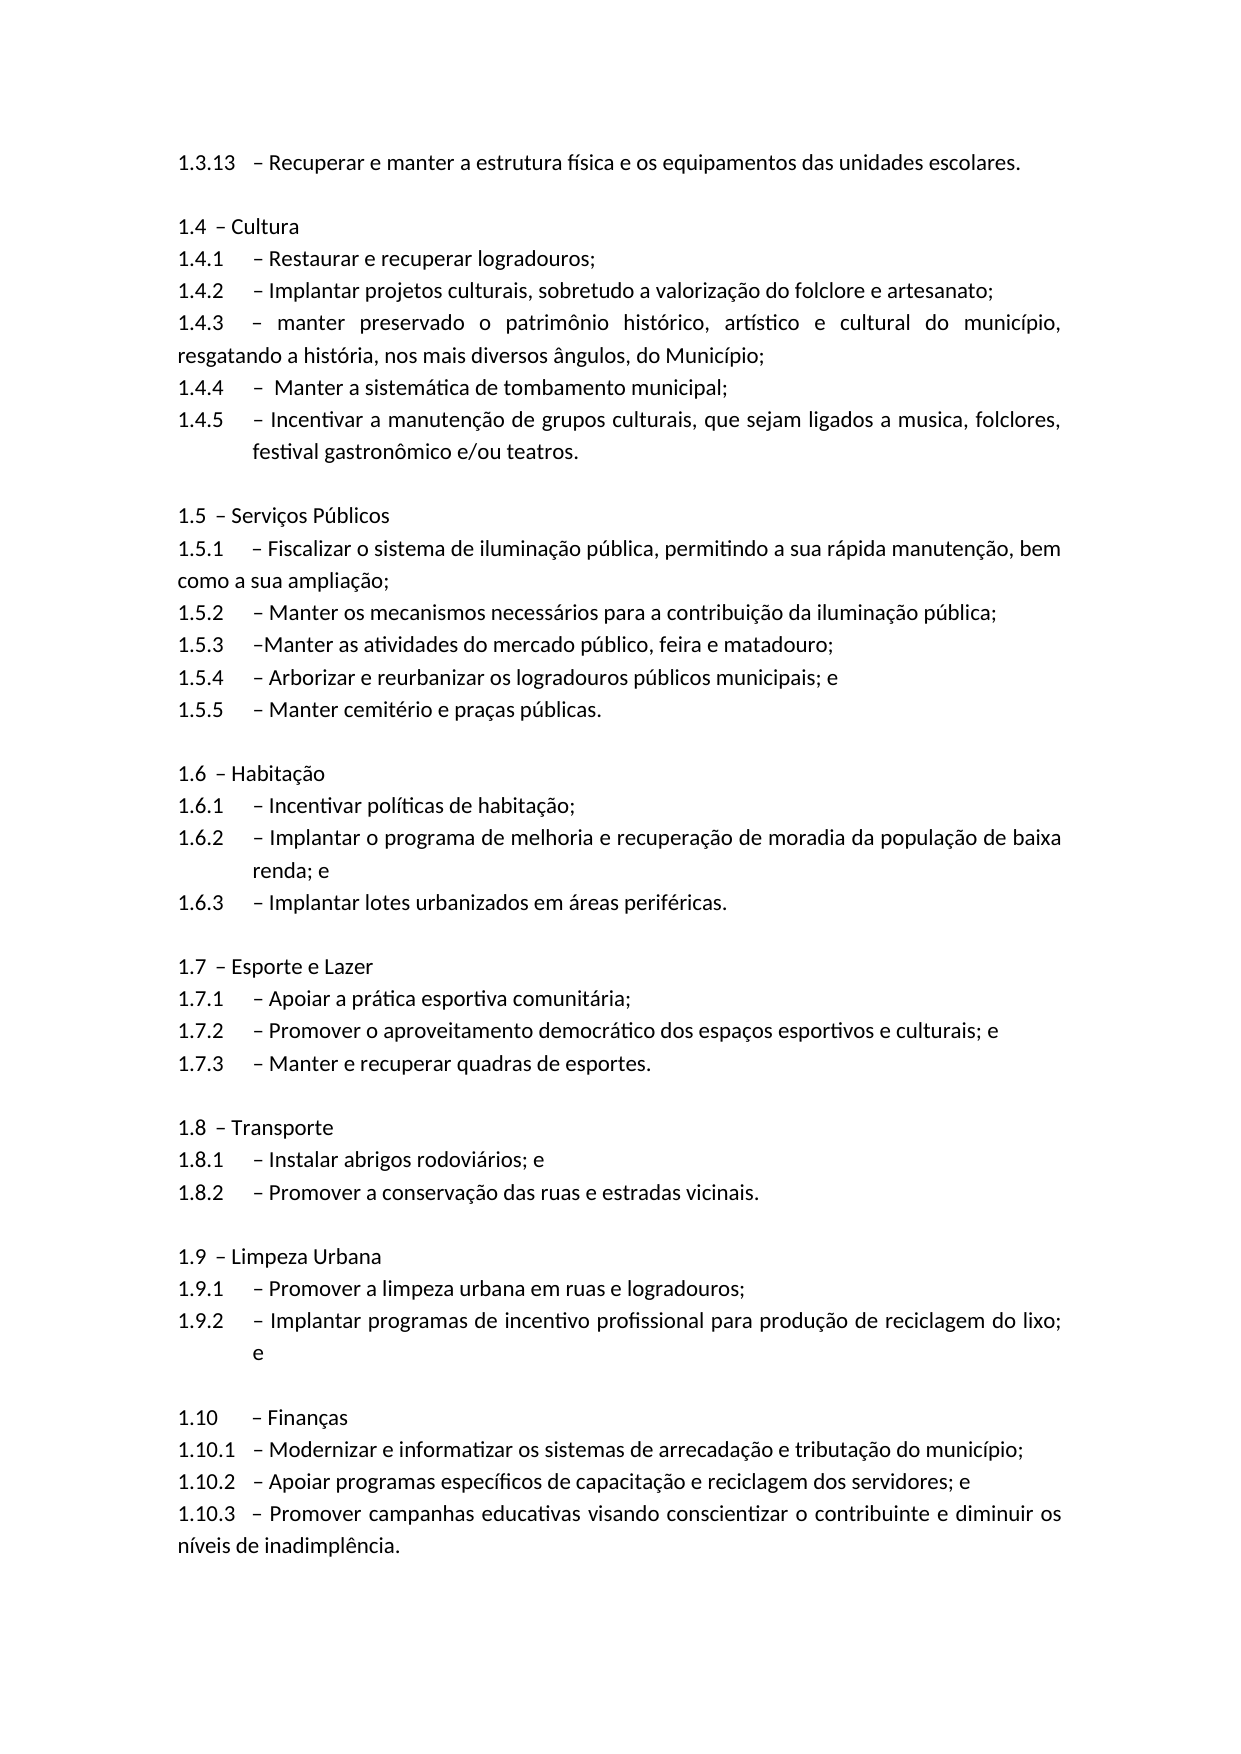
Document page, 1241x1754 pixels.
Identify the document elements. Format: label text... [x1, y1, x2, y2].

list – Serviços Públicos [177, 502, 1063, 530]
list – Esporte e Lazer [177, 952, 1063, 980]
list – Promover a conservação das ruas e estradas vicinais. [177, 1178, 1063, 1206]
list – Finanças [177, 1403, 1063, 1431]
list – Manter e recuperar quadras de esportes. [177, 1049, 1063, 1077]
list – Manter cemitério e praças públicas. [177, 695, 1063, 723]
list – Promover a limpeza urbana em ruas e logradouros; [177, 1274, 1063, 1302]
list – Apoiar programas específicos de capacitação e reciclagem dos servidores; e [177, 1467, 1063, 1495]
list – Implantar o programa de melhoria e recuperação de moradia da população de baixa renda; e [177, 823, 1063, 884]
list – Manter os mecanismos necessários para a contribuição da iluminação pública; [177, 598, 1063, 626]
list – Implantar projetos culturais, sobretudo a valorização do folclore e artesanato; [177, 276, 1063, 304]
list – Incentivar políticas de habitação; [177, 791, 1063, 819]
list – manter preservado o patrimônio histórico, artístico e cultural do município, resgatando a história, nos mais diversos ângulos, do Município; [177, 308, 1063, 369]
list – Promover o aproveitamento democrático dos espaços esportivos e culturais; e [177, 1017, 1063, 1045]
list – Implantar programas de incentivo profissional para produção de reciclagem do lixo; e [177, 1306, 1063, 1367]
list – Manter a sistemática de tombamento municipal; [177, 373, 1063, 401]
list – Apoiar a prática esportiva comunitária; [177, 984, 1063, 1012]
list – Fiscalizar o sistema de iluminação pública, permitindo a sua rápida manutenção, bem como a sua ampliação; [177, 534, 1063, 594]
list – Limpeza Urbana [177, 1242, 1063, 1270]
list – Promover campanhas educativas visando conscientizar o contribuinte e diminuir os níveis de inadimplência. [177, 1499, 1063, 1560]
list – Implantar lotes urbanizados em áreas periféricas. [177, 888, 1063, 916]
list – Instalar abrigos rodoviários; e [177, 1145, 1063, 1173]
list – Restaurar e recuperar logradouros; [177, 244, 1063, 272]
list – Transporte [177, 1113, 1063, 1141]
list – Arborizar e reurbanizar os logradouros públicos municipais; e [177, 663, 1063, 691]
list –Manter as atividades do mercado público, feira e matadouro; [177, 630, 1063, 658]
list – Cultura [177, 212, 1063, 240]
list – Habitação [177, 759, 1063, 787]
list – Incentivar a manutenção de grupos culturais, que sejam ligados a musica, folclores, festival gastronômico e/ou teatros. [177, 405, 1063, 465]
list – Modernizar e informatizar os sistemas de arrecadação e tributação do município; [177, 1435, 1063, 1463]
list – Recuperar e manter a estrutura física e os equipamentos das unidades escolares. [177, 148, 1063, 176]
